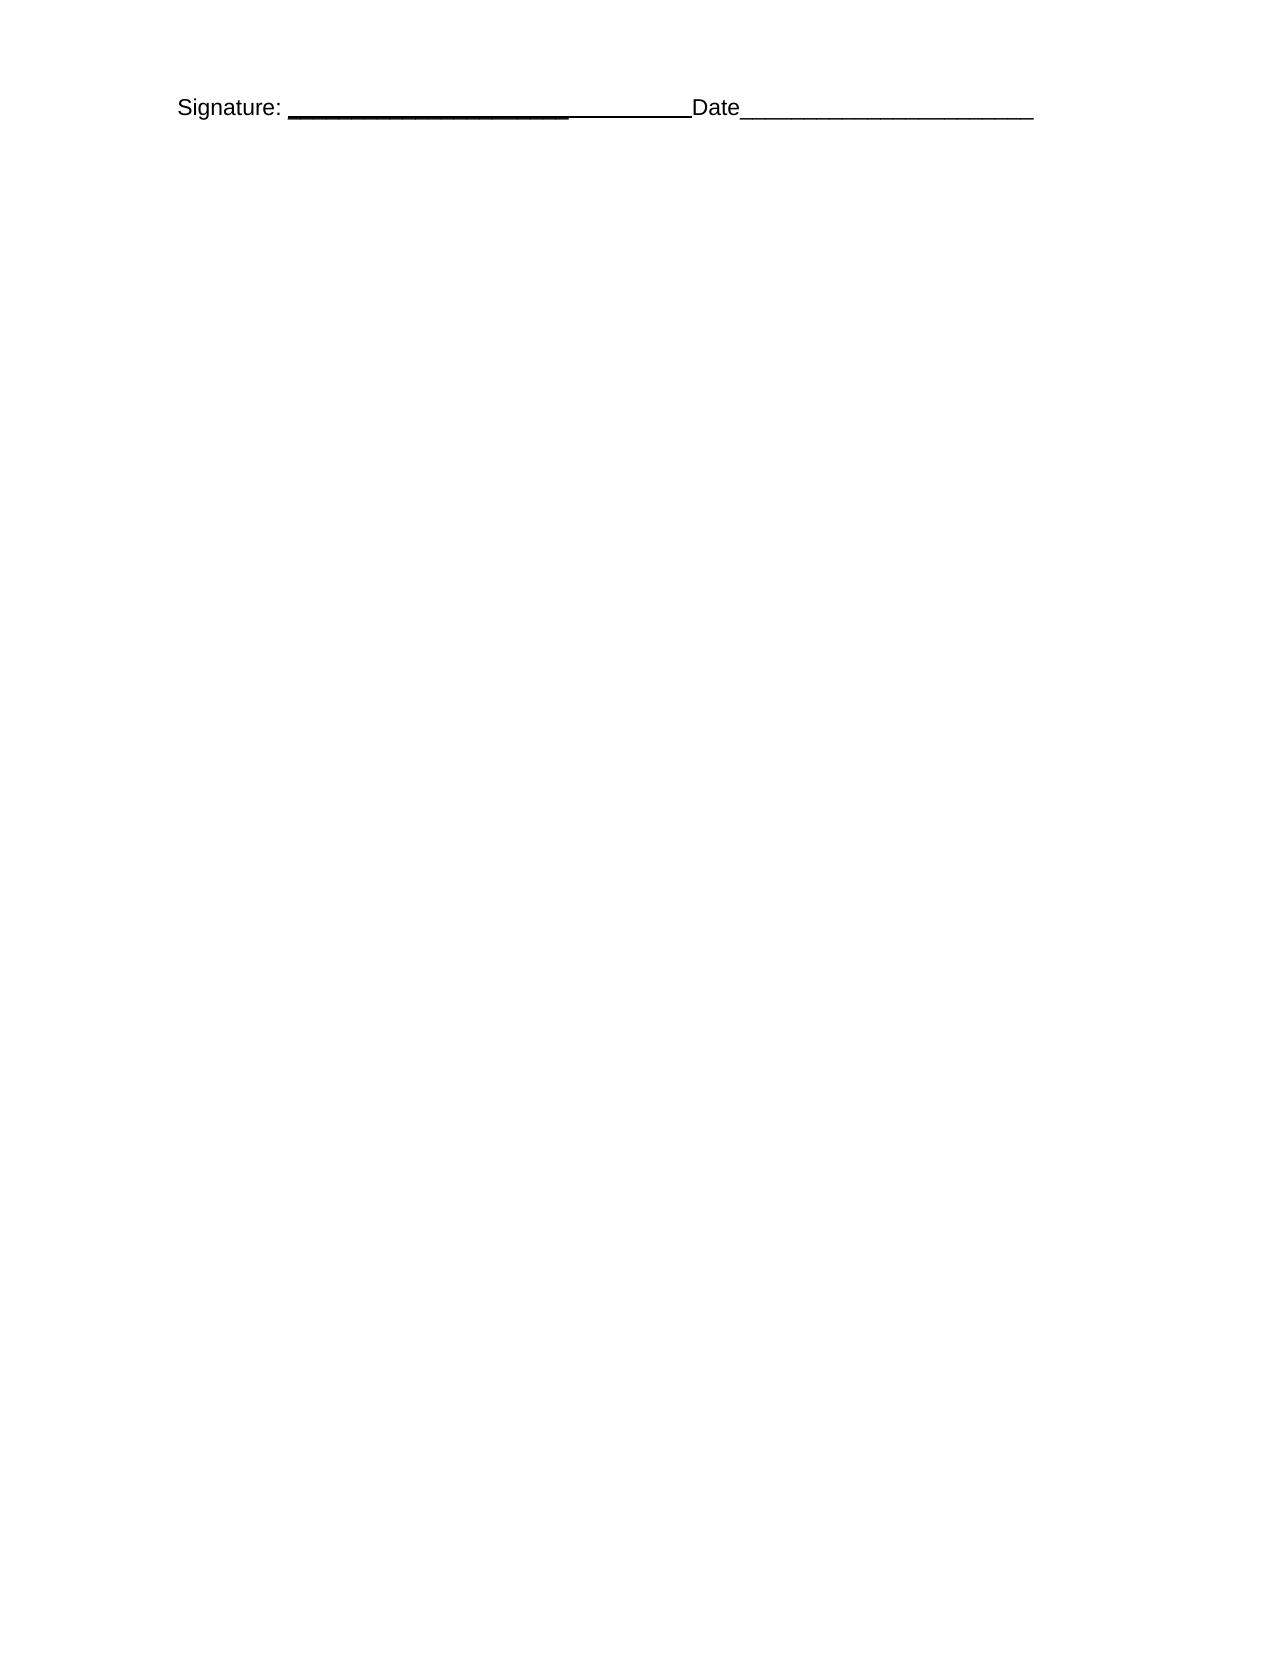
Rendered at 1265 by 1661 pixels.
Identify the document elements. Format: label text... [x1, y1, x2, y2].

text Signature: ______________________ Date_______________________ [177, 93, 1131, 120]
